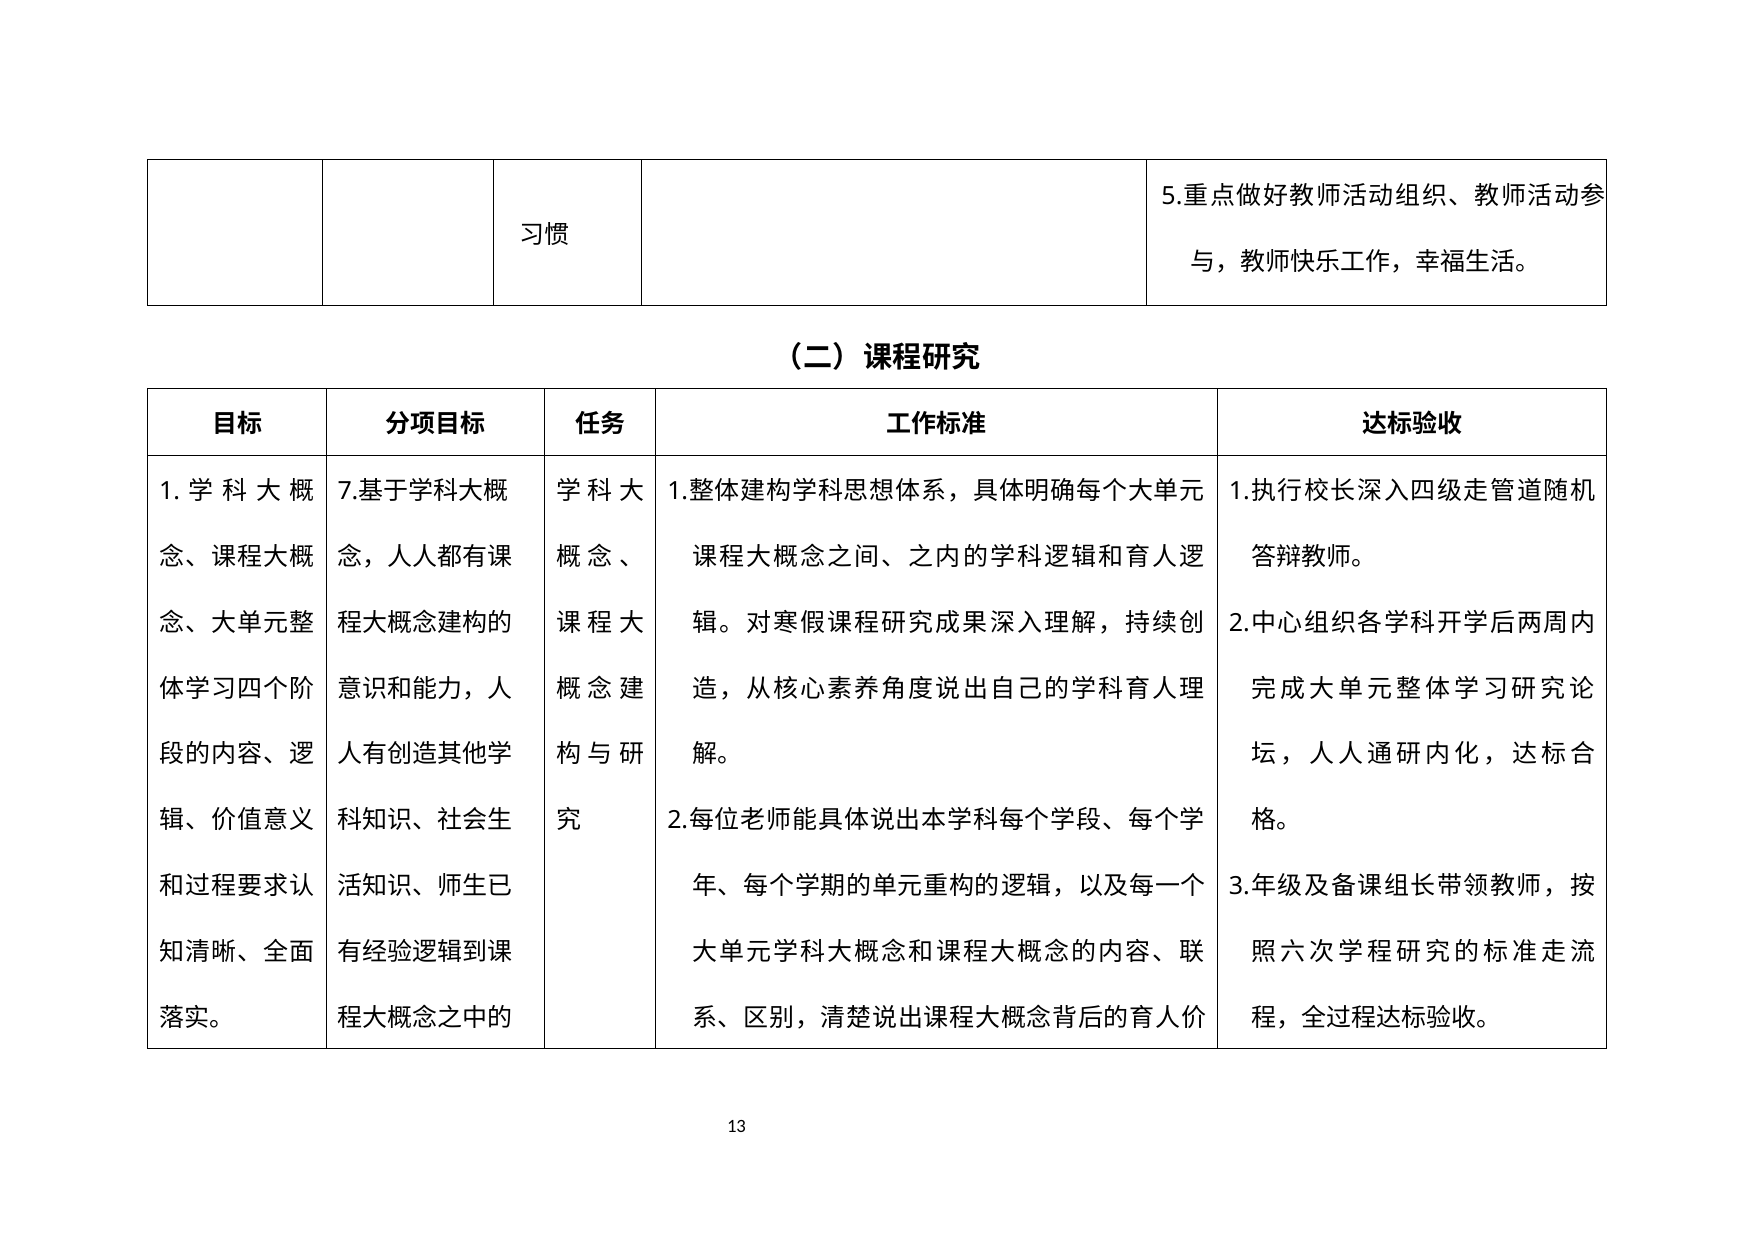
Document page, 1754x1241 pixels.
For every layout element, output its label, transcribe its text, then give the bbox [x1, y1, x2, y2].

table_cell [1147, 160, 1606, 304]
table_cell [323, 160, 493, 304]
table_header 目标 [148, 389, 326, 455]
table_cell 学科大概念、课程大概念建构与研究 [545, 456, 655, 1048]
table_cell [327, 456, 544, 1048]
table_header 达标验收 [1218, 389, 1606, 455]
list 课程研究 [148, 322, 1606, 388]
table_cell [656, 456, 1217, 1048]
table_header 任务 [545, 389, 655, 455]
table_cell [148, 456, 326, 1048]
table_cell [494, 160, 641, 304]
table_header 分项目标 [327, 389, 544, 455]
table_header 工作标准 [656, 389, 1217, 455]
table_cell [642, 160, 1146, 304]
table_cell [148, 160, 322, 304]
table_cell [1218, 456, 1606, 1048]
